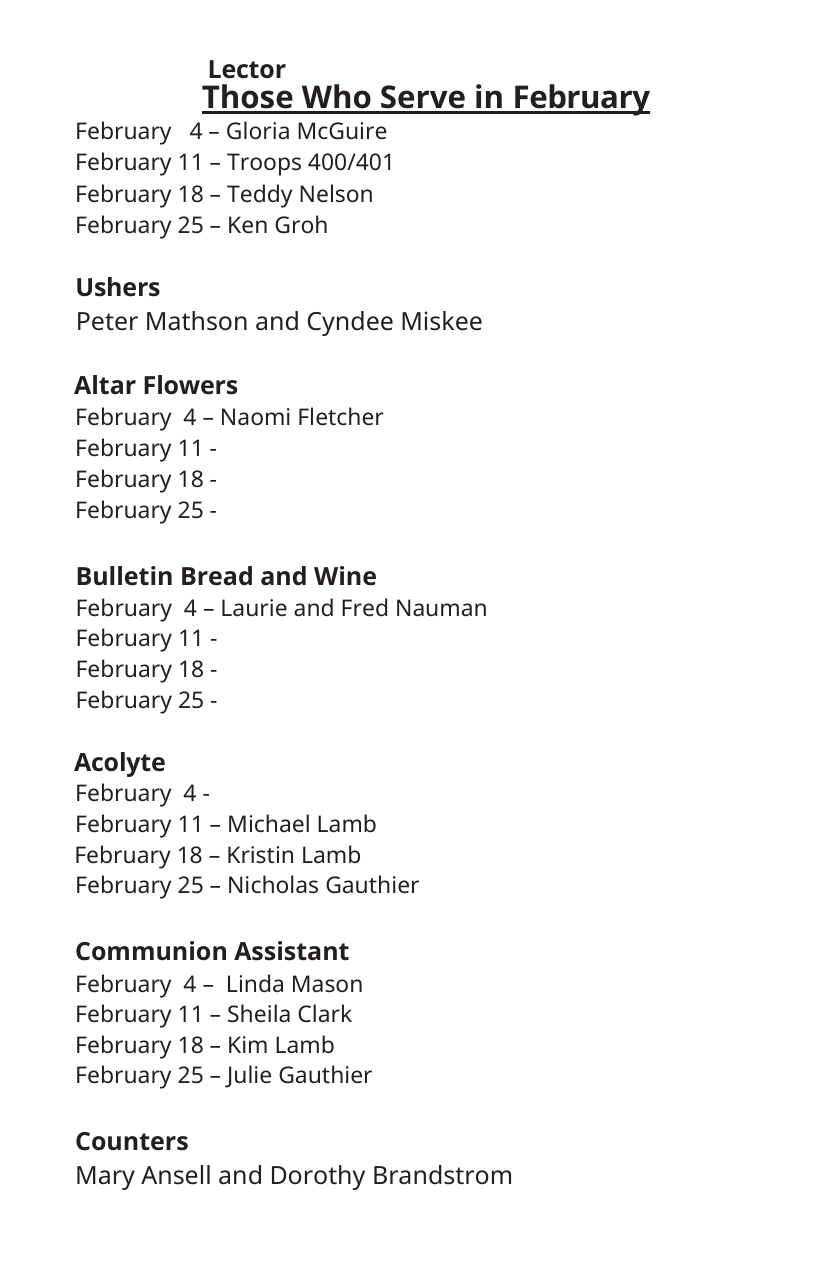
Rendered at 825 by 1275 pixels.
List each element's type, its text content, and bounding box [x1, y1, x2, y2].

text Bulletin Bread and Wine [75, 558, 525, 592]
text February 18 - [75, 653, 609, 684]
text February 4 – Laurie and Fred Nauman [75, 592, 609, 622]
text February 25 – Nicholas Gauthier [75, 869, 469, 900]
text February 11 - [75, 432, 722, 462]
text Those Who Serve in February [177, 85, 767, 115]
text February 4 – Naomi Fletcher [75, 401, 722, 432]
text February 18 – Kim Lamb [56, 1029, 431, 1059]
text Communion Assistant [56, 934, 387, 967]
text February 4 – Linda Mason [56, 967, 431, 998]
text Lector [207, 55, 779, 85]
text Peter Mathson and Cyndee Miskee [56, 304, 767, 338]
text Altar Flowers [74, 371, 767, 401]
text February 18 – Kristin Lamb [56, 839, 469, 869]
text February 4 – Gloria McGuire [75, 115, 469, 146]
text February 11 - [75, 622, 609, 653]
text Mary Ansell and Dorothy Brandstrom [56, 1157, 591, 1191]
text Ushers [75, 272, 767, 303]
text February 18 - [75, 463, 722, 493]
text Counters [56, 1124, 441, 1157]
text February 4 - [75, 777, 407, 808]
text February 25 – Julie Gauthier [56, 1059, 487, 1090]
text February 25 – Ken Groh [75, 209, 703, 239]
text Acolyte [74, 747, 767, 777]
text February 25 - [75, 684, 609, 714]
text February 11 – Troops 400/401 [75, 146, 469, 177]
text February 11 – Michael Lamb [75, 808, 459, 838]
text February 25 - [75, 493, 722, 524]
text February 11 – Sheila Clark [56, 998, 431, 1029]
text February 18 – Teddy Nelson [75, 177, 450, 208]
